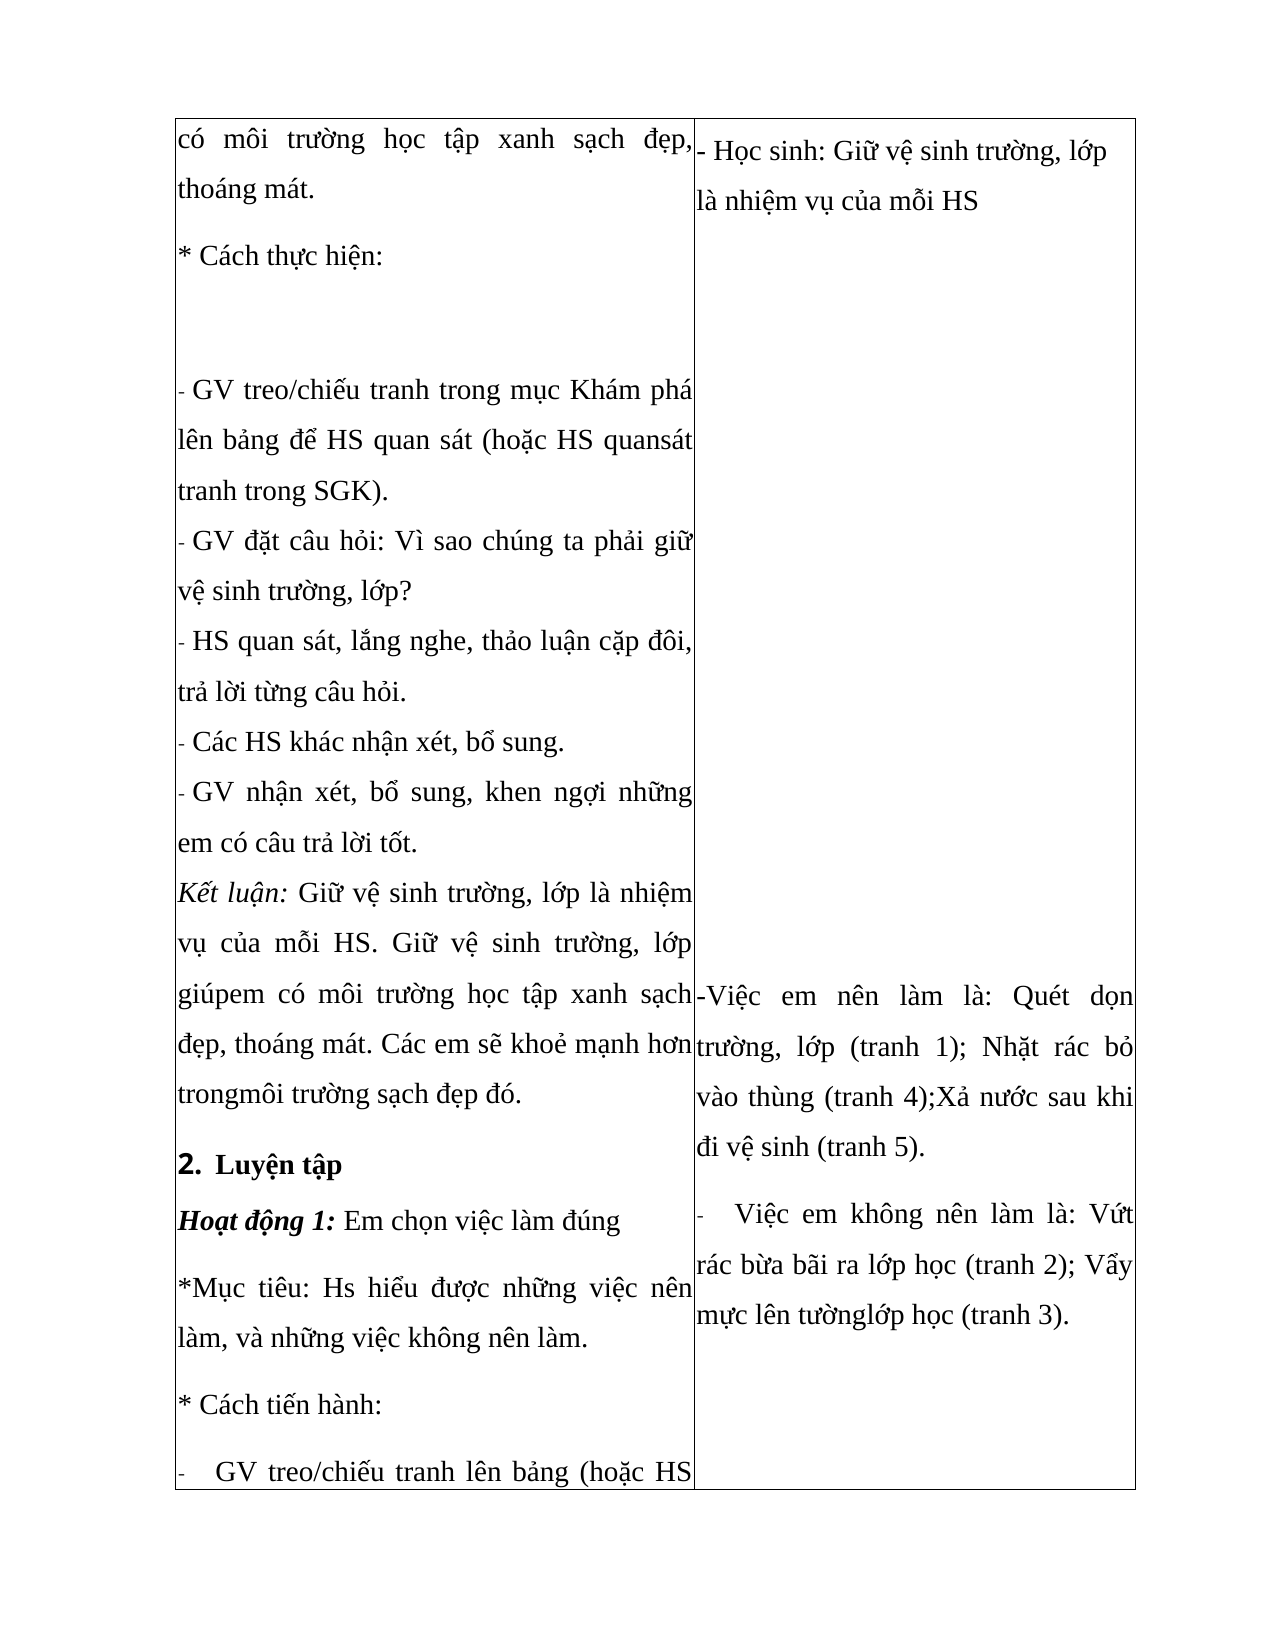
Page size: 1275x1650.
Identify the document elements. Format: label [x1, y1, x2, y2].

table_cell [695, 119, 1135, 1489]
table_cell [176, 119, 694, 1489]
